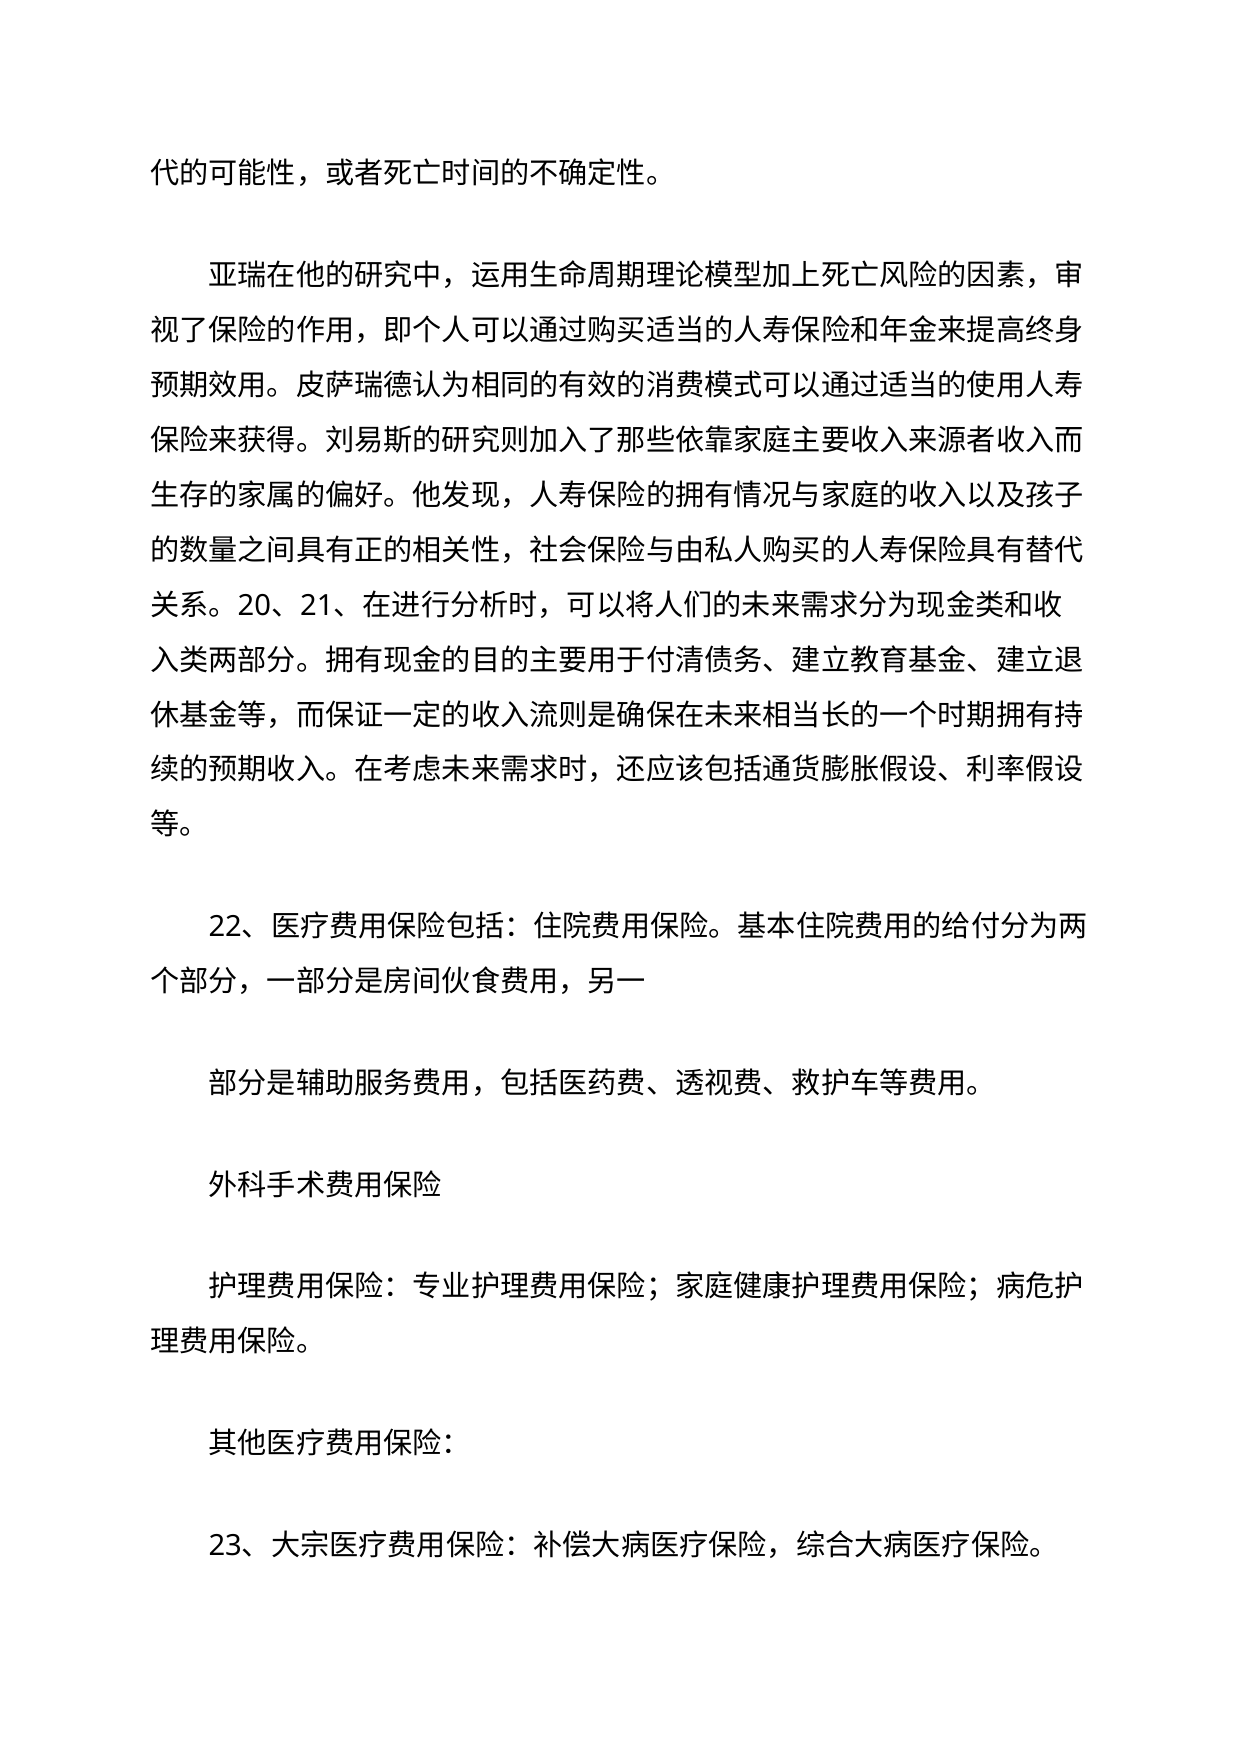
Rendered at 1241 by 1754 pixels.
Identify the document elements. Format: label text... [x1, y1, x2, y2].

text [150, 150, 1090, 192]
text 23、大宗医疗费用保险：补偿大病医疗保险，综合大病医疗保险。 [150, 1521, 1090, 1564]
text 其他医疗费用保险： [150, 1419, 1090, 1462]
text 亚瑞在他的研究中，运用生命周期理论模型加上死亡风险的因素，审视了保险的作用，即个人可以通过购买适当的人寿保险和年金来提高终身预期效用。皮萨瑞德认为相同的有效的消费模式可以通过适当的使用人寿保险来获得。刘易斯的研究则加入了那些依靠家庭主要收入来源者收入而生存的家属的偏好。他发现，人寿保险的拥有情况与家庭的收入以及孩子的数量之间具有正的相关性，社会保险与由私人购买的人寿保险具有替代关系。20、21、在进行分析时，可以将人们的未来需求分为现金类和收入类两部分。拥有现金的目的主要用于付清债务、建立教育基金、建立退休基金等，而保证一定的收入流则是确保在未来相当长的一个时期拥有持续的预期收入。在考虑未来需求时，还应该包括通货膨胀假设、利率假设等。 [150, 252, 1090, 843]
text 护理费用保险：专业护理费用保险；家庭健康护理费用保险；病危护理费用保险。 [150, 1263, 1090, 1360]
text 22、医疗费用保险包括：住院费用保险。基本住院费用的给付分为两个部分，一部分是房间伙食费用，另一 [150, 903, 1090, 1000]
text 部分是辅助服务费用，包括医药费、透视费、救护车等费用。 [150, 1059, 1090, 1102]
text 外科手术费用保险 [150, 1161, 1090, 1203]
